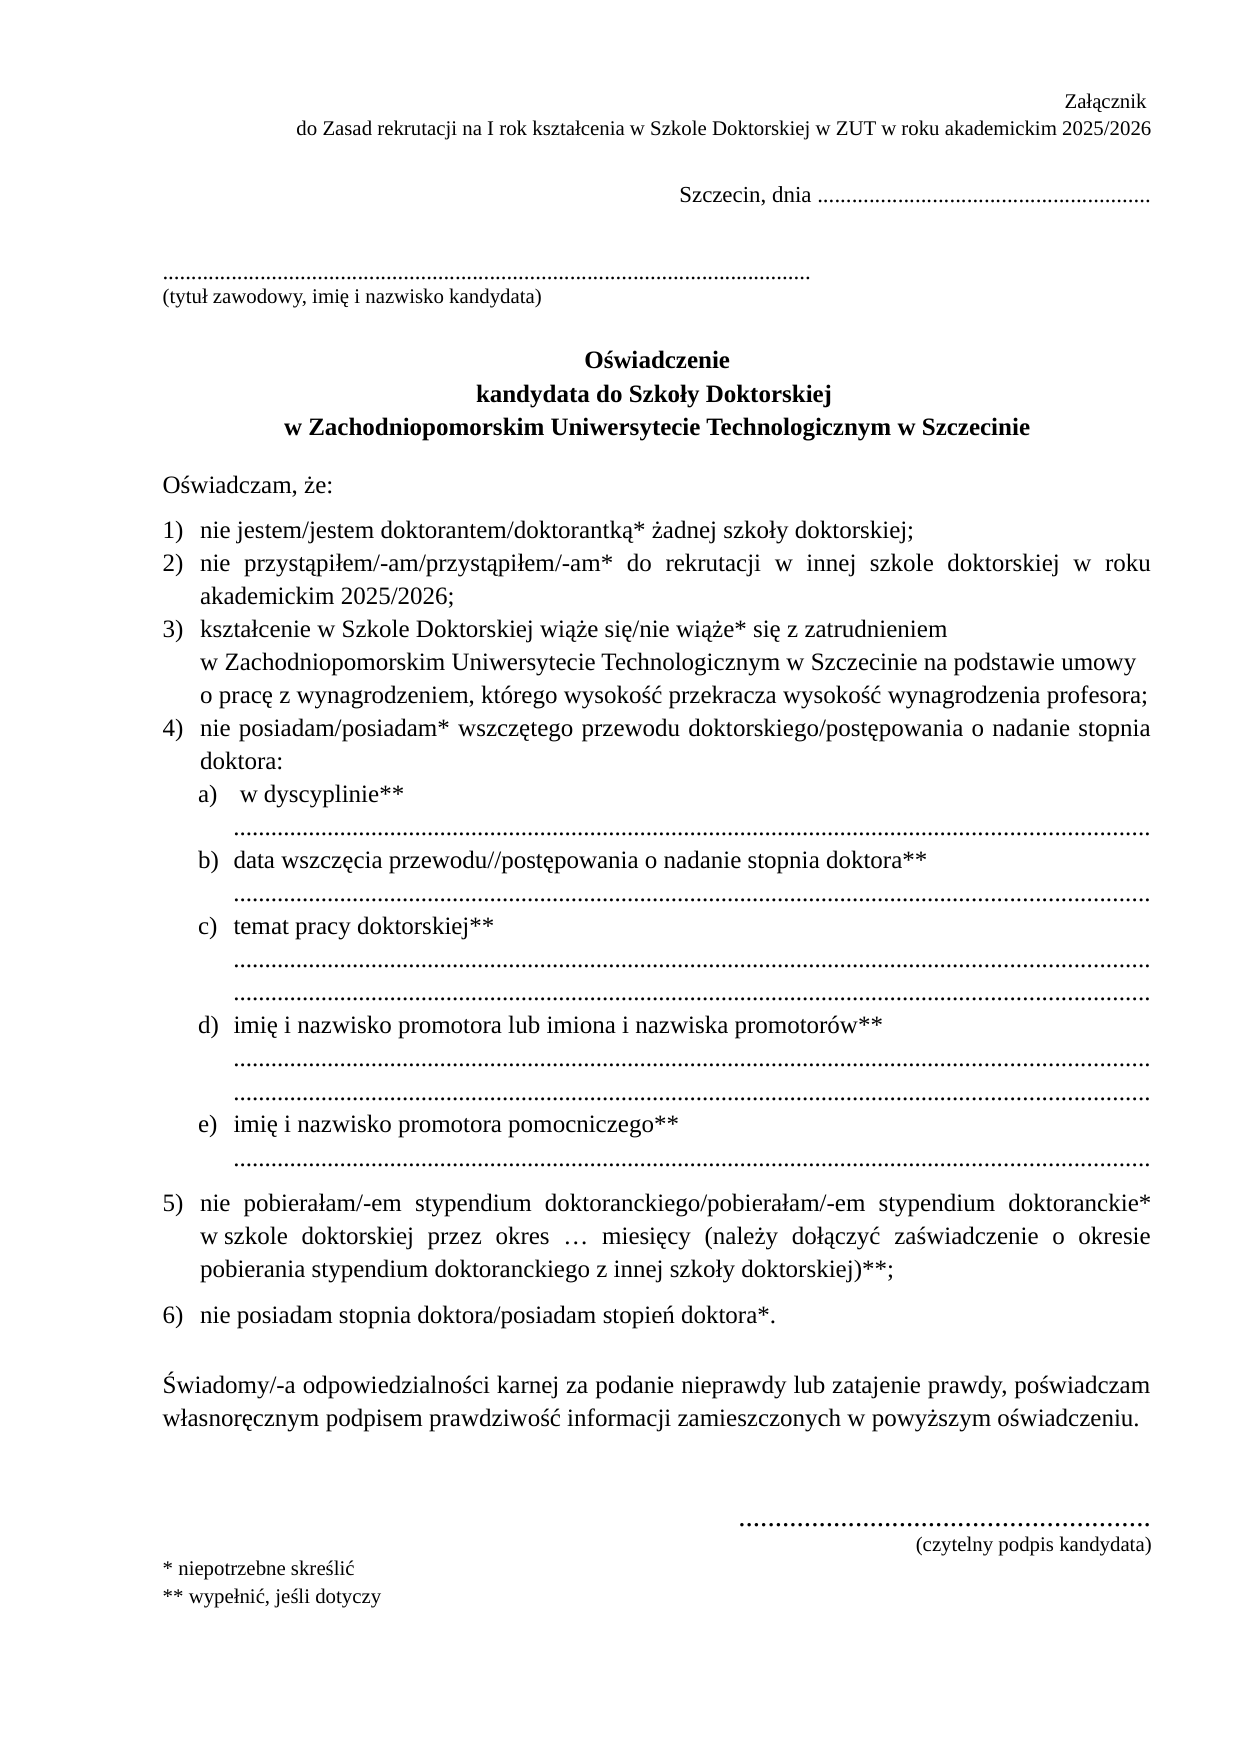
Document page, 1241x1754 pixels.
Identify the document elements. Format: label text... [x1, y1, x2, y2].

list nie posiadam stopnia doktora/posiadam stopień doktora*. [162, 1300, 1152, 1328]
text Świadomy/-a odpowiedzialności karnej za podanie nieprawdy lub zatajenie prawdy, poświadczam własnoręcznym podpisem prawdziwość informacji zamieszczonych w powyższym oświadczeniu. [162, 1370, 1152, 1432]
text Załącznik do Zasad rekrutacji na I rok kształcenia w Szkole Doktorskiej w ZUT w roku akademickim 2025/2026 [162, 89, 1152, 140]
list nie przystąpiłem/-am/przystąpiłem/-am* do rekrutacji w innej szkole doktorskiej w roku akademickim 2025/2026; [162, 548, 1152, 610]
list ** wypełnić, jeśli dotyczy [162, 1584, 1152, 1608]
text (czytelny podpis kandydata) [162, 1499, 1152, 1556]
list nie jestem/jestem doktorantem/doktorantką* żadnej szkoły doktorskiej; [162, 515, 1152, 544]
list w dyscyplinie** [198, 779, 1152, 841]
list * niepotrzebne skreślić [162, 1556, 1152, 1580]
list imię i nazwisko promotora pomocniczego** [198, 1109, 1152, 1171]
list data wszczęcia przewodu//postępowania o nadanie stopnia doktora** [198, 845, 1152, 907]
text Szczecin, dnia [162, 181, 1152, 208]
list nie pobierałam/-em stypendium doktoranckiego/pobierałam/-em stypendium doktoranckie* w szkole doktorskiej przez okres … miesięcy (należy dołączyć zaświadczenie o okresie pobierania stypendium doktoranckiego z innej szkoły doktorskiej)**; [162, 1188, 1152, 1283]
list nie posiadam/posiadam* wszczętego przewodu doktorskiego/postępowania o nadanie stopnia doktora: [162, 713, 1152, 775]
list imię i nazwisko promotora lub imiona i nazwiska promotorów** [198, 1011, 1152, 1105]
list temat pracy doktorskiej** [198, 911, 1152, 1006]
text (tytuł zawodowy, imię i nazwisko kandydata) [162, 258, 1152, 308]
text Oświadczam, że: [162, 470, 1152, 498]
list kształcenie w Szkole Doktorskiej wiąże się/nie wiąże* się z zatrudnieniem w Zachodniopomorskim Uniwersytecie Technologicznym w Szczecinie na podstawie umowy o pracę z wynagrodzeniem, którego wysokość przekracza wysokość wynagrodzenia profesora; [162, 614, 1152, 709]
subtitle Oświadczenie kandydata do Szkoły Doktorskiej w Zachodniopomorskim Uniwersytecie Technologicznym w Szczecinie [162, 346, 1152, 440]
